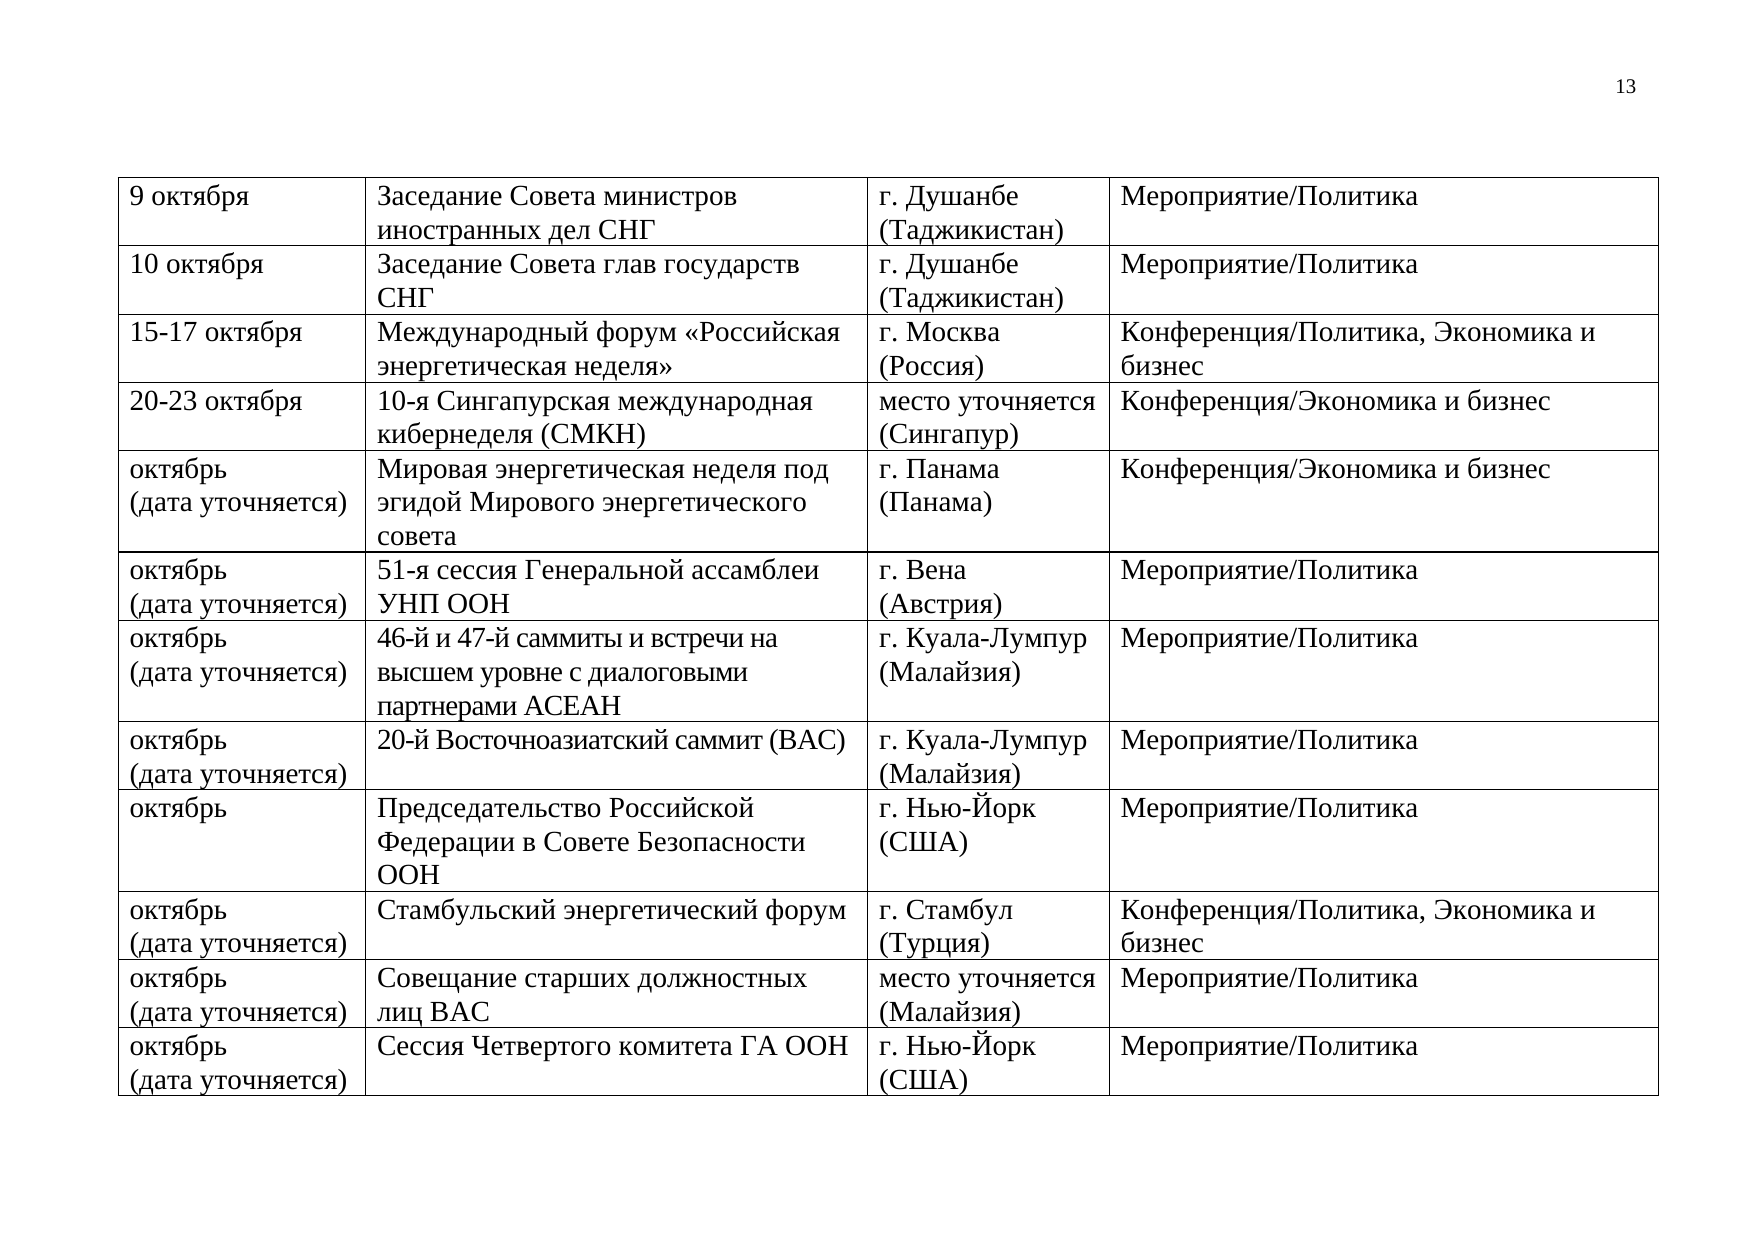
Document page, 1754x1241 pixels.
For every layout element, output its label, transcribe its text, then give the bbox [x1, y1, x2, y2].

table_cell место уточняется (Малайзия) [868, 960, 1109, 1027]
table_cell октябрь (дата уточняется) [119, 892, 365, 959]
table_cell октябрь (дата уточняется) [119, 553, 365, 619]
table_cell г. Стамбул (Турция) [868, 892, 1109, 959]
table_cell г. Душанбе (Таджикистан) [868, 178, 1109, 245]
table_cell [119, 1028, 365, 1095]
table_cell Сессия Четвертого комитета ГА ООН [366, 1028, 867, 1095]
table_cell 10 октября [119, 246, 365, 313]
table_cell 9 октября [119, 178, 365, 245]
table_cell г. Панама (Панама) [868, 451, 1109, 551]
table_cell Заседание Совета министров иностранных дел СНГ [366, 178, 867, 245]
table_cell Конференция/Политика, Экономика и бизнес [1110, 892, 1658, 959]
table_cell октябрь (дата уточняется) [119, 621, 365, 721]
table_cell Мировая энергетическая неделя под эгидой Мирового энергетического совета [366, 451, 867, 551]
table_cell Конференция/Политика, Экономика и бизнес [1110, 315, 1658, 382]
table_cell 46-й и 47-й саммиты и встречи на высшем уровне с диалоговыми партнерами АСЕАН [366, 621, 867, 721]
table_cell Конференция/Экономика и бизнес [1110, 451, 1658, 551]
table_cell г. Вена (Австрия) [868, 553, 1109, 619]
table_cell г. Нью-Йорк (США) [868, 1028, 1109, 1095]
table_cell 20-й Восточноазиатский саммит (ВАС) [366, 722, 867, 789]
table_cell 20-23 октября [119, 383, 365, 450]
table_cell Мероприятие/Политика [1110, 722, 1658, 789]
table_cell Мероприятие/Политика [1110, 790, 1658, 891]
table_cell Конференция/Экономика и бизнес [1110, 383, 1658, 450]
table_cell Мероприятие/Политика [1110, 1028, 1658, 1095]
table_cell Заседание Совета глав государств СНГ [366, 246, 867, 313]
table_cell Стамбульский энергетический форум [366, 892, 867, 959]
table_cell г. Москва (Россия) [868, 315, 1109, 382]
table_cell 15-17 октября [119, 315, 365, 382]
table_cell октябрь (дата уточняется) [119, 960, 365, 1027]
table_cell г. Куала-Лумпур (Малайзия) [868, 722, 1109, 789]
table_cell 10-я Сингапурская международная кибернеделя (СМКН) [366, 383, 867, 450]
table_cell место уточняется (Сингапур) [868, 383, 1109, 450]
table_cell г. Душанбе (Таджикистан) [868, 246, 1109, 313]
table_cell Председательство Российской Федерации в Совете Безопасности ООН [366, 790, 867, 891]
table_cell Мероприятие/Политика [1110, 553, 1658, 619]
table_cell Совещание старших должностных лиц ВАС [366, 960, 867, 1027]
table_cell г. Куала-Лумпур (Малайзия) [868, 621, 1109, 721]
table_cell Мероприятие/Политика [1110, 246, 1658, 313]
table_cell г. Нью-Йорк (США) [868, 790, 1109, 891]
table_cell октябрь (дата уточняется) [119, 722, 365, 789]
table_cell 51-я сессия Генеральной ассамблеи УНП ООН [366, 553, 867, 619]
table_cell Мероприятие/Политика [1110, 621, 1658, 721]
table_cell октябрь (дата уточняется) [119, 451, 365, 551]
table_cell Мероприятие/Политика [1110, 960, 1658, 1027]
table_cell Мероприятие/Политика [1110, 178, 1658, 245]
table_cell Международный форум «Российская энергетическая неделя» [366, 315, 867, 382]
table_cell октябрь [119, 790, 365, 891]
